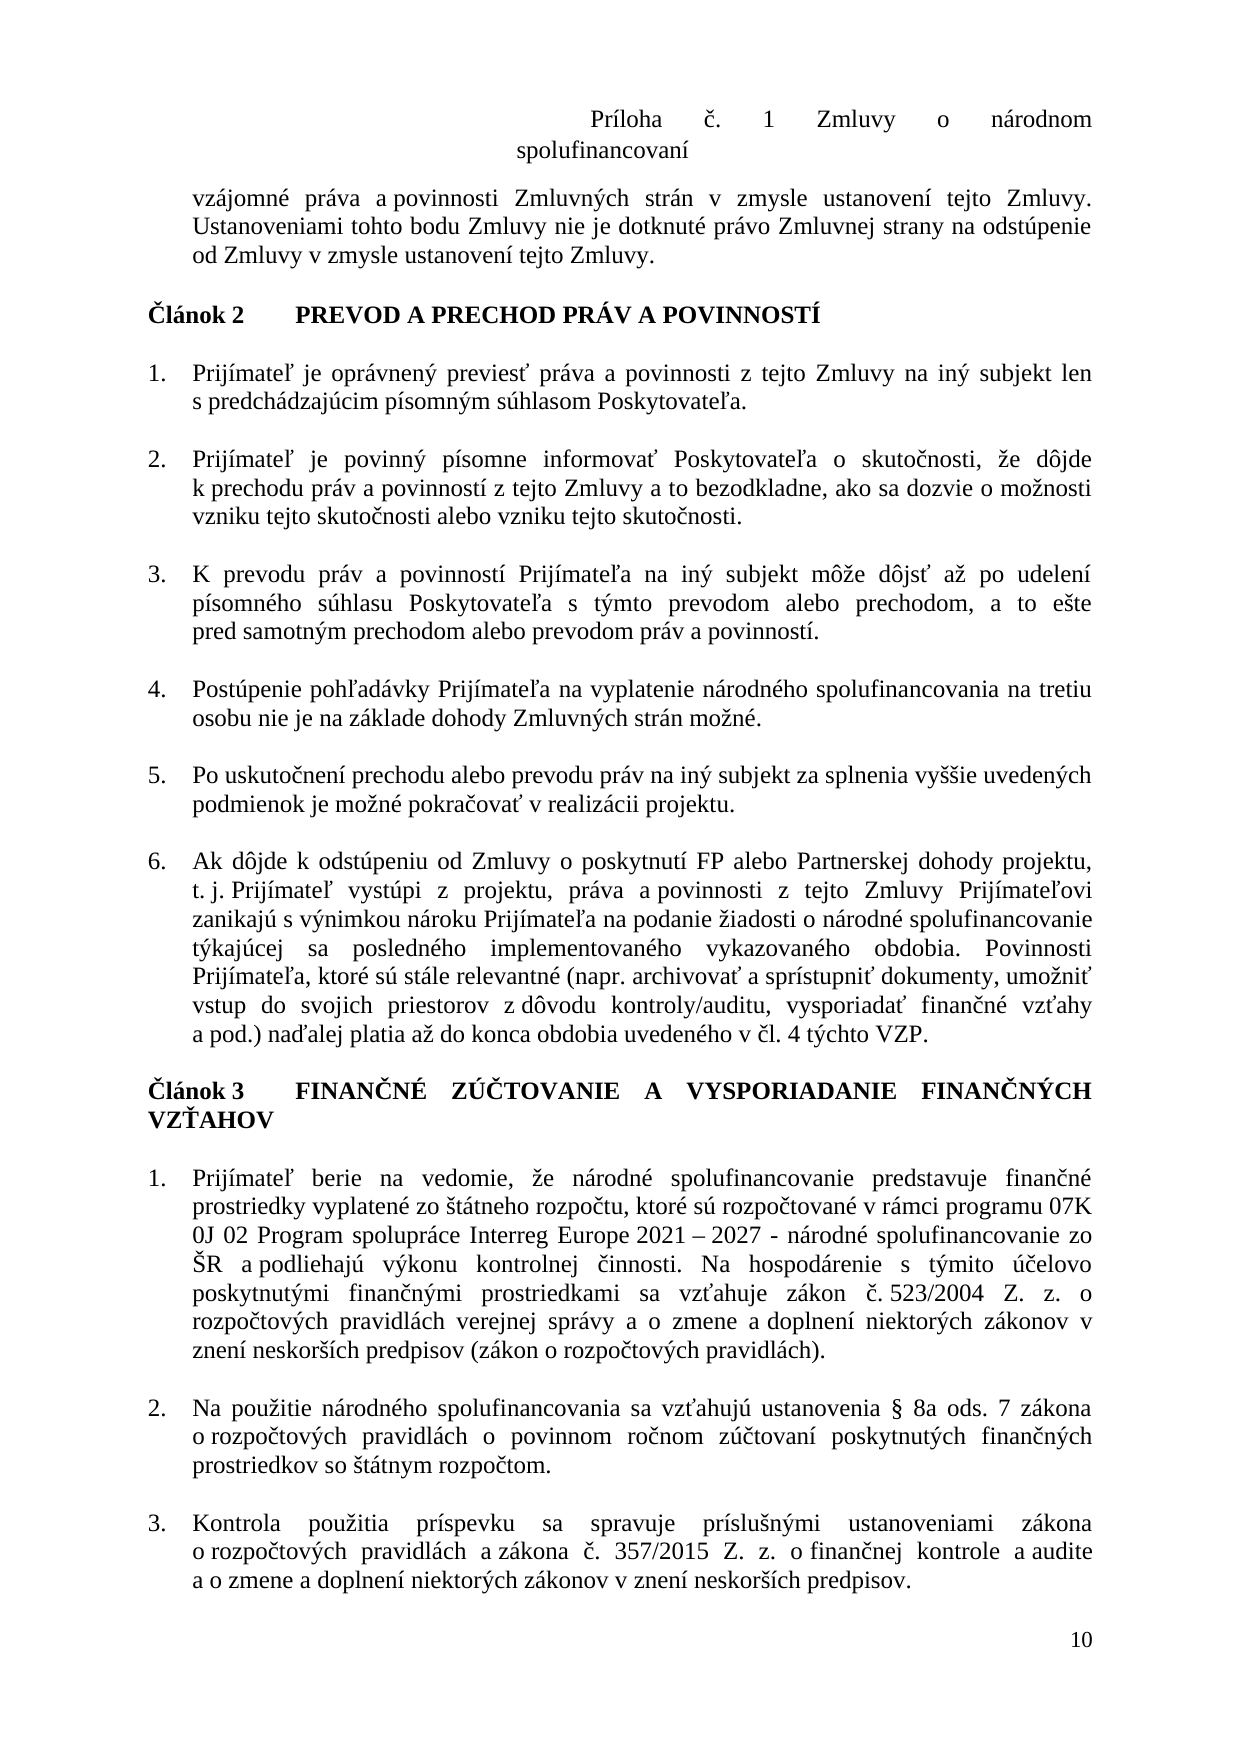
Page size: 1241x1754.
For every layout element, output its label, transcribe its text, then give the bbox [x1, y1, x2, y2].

list Kontrola použitia príspevku sa spravuje príslušnými ustanoveniami zákona o rozpočtových pravidlách a zákona č. 357/2015 Z. z. o finančnej kontrole a audite a o zmene a doplnení niektorých zákonov v znení neskorších predpisov. [148, 1508, 1093, 1594]
text Článok 2 PREVOD A PRECHOD PRÁV A POVINNOSTÍ [148, 300, 1093, 329]
list Na použitie národného spolufinancovania sa vzťahujú ustanovenia § 8a ods. 7 zákona o rozpočtových pravidlách o povinnom ročnom zúčtovaní poskytnutých finančných prostriedkov so štátnym rozpočtom. [148, 1393, 1093, 1479]
list Po uskutočnení prechodu alebo prevodu práv na iný subjekt za splnenia vyššie uvedených podmienok je možné pokračovať v realizácii projektu. [148, 760, 1093, 818]
list Prijímateľ je oprávnený previesť práva a povinnosti z tejto Zmluvy na iný subjekt len s predchádzajúcim písomným súhlasom Poskytovateľa. [148, 358, 1093, 415]
list Postúpenie pohľadávky Prijímateľa na vyplatenie národného spolufinancovania na tretiu osobu nie je na základe dohody Zmluvných strán možné. [148, 674, 1093, 731]
list Prijímateľ berie na vedomie, že národné spolufinancovanie predstavuje finančné prostriedky vyplatené zo štátneho rozpočtu, ktoré sú rozpočtované v rámci programu 07K 0J 02 Program spolupráce Interreg Europe 2021 – 2027 - národné spolufinancovanie zo ŠR a podliehajú výkonu kontrolnej činnosti. Na hospodárenie s týmito účelovo poskytnutými finančnými prostriedkami sa vzťahuje zákon č. 523/2004 Z. z. o rozpočtových pravidlách verejnej správy a o zmene a doplnení niektorých zákonov v znení neskorších predpisov (zákon o rozpočtových pravidlách). [148, 1163, 1093, 1364]
text Článok 3 FINANČNÉ ZÚČTOVANIE A VYSPORIADANIE FINANČNÝCH VZŤAHOV [148, 1076, 1093, 1134]
list Ak dôjde k odstúpeniu od Zmluvy o poskytnutí FP alebo Partnerskej dohody projektu, t. j. Prijímateľ vystúpi z projektu, práva a povinnosti z tejto Zmluvy Prijímateľovi zanikajú s výnimkou nároku Prijímateľa na podanie žiadosti o národné spolufinancovanie týkajúcej sa posledného implementovaného vykazovaného obdobia. Povinnosti Prijímateľa, ktoré sú stále relevantné (napr. archivovať a sprístupniť dokumenty, umožniť vstup do svojich priestorov z dôvodu kontroly/auditu, vysporiadať finančné vzťahy a pod.) naďalej platia až do konca obdobia uvedeného v čl. 4 týchto VZP. [148, 846, 1093, 1048]
list K prevodu práv a povinností Prijímateľa na iný subjekt môže dôjsť až po udelení písomného súhlasu Poskytovateľa s týmto prevodom alebo prechodom, a to ešte pred samotným prechodom alebo prevodom práv a povinností. [148, 559, 1093, 645]
list Prijímateľ je povinný písomne informovať Poskytovateľa o skutočnosti, že dôjde k prechodu práv a povinností z tejto Zmluvy a to bezodkladne, ako sa dozvie o možnosti vzniku tejto skutočnosti alebo vzniku tejto skutočnosti. [148, 444, 1093, 530]
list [148, 183, 1093, 269]
